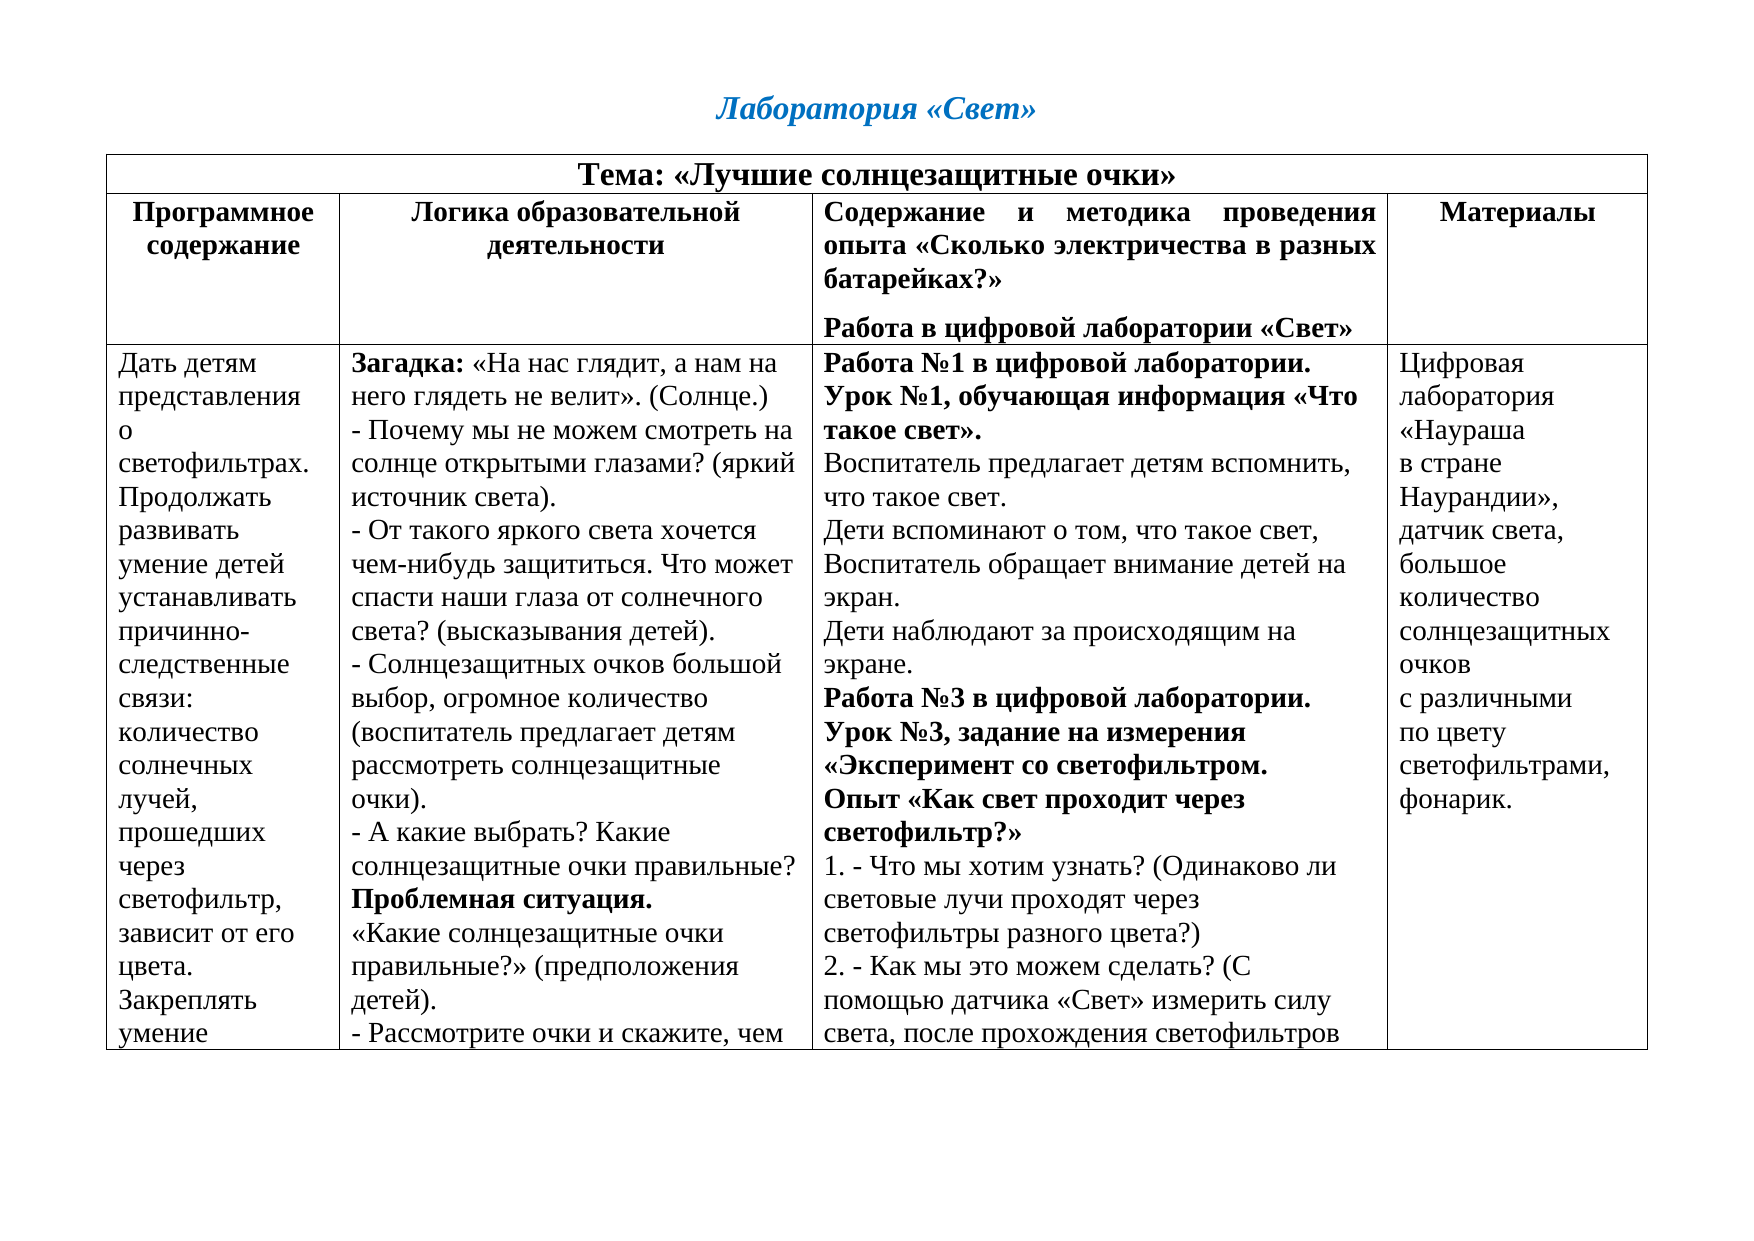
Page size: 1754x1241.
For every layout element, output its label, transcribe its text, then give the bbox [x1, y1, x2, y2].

text Лаборатория «Свет» [118, 89, 1636, 127]
table_cell Программное содержание [107, 194, 339, 344]
table_header Тема: «Лучшие солнцезащитные очки» [107, 155, 1647, 193]
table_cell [1388, 345, 1647, 1049]
table_cell Логика образовательной деятельности [340, 194, 812, 344]
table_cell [107, 345, 339, 1049]
table_cell Содержание и методика проведения опыта «Сколько электричества в разных батарейках?» Работа в цифровой лаборатории «Свет» [813, 194, 1387, 344]
table_cell Материалы [1388, 194, 1647, 344]
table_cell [813, 345, 1387, 1049]
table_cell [340, 345, 812, 1049]
